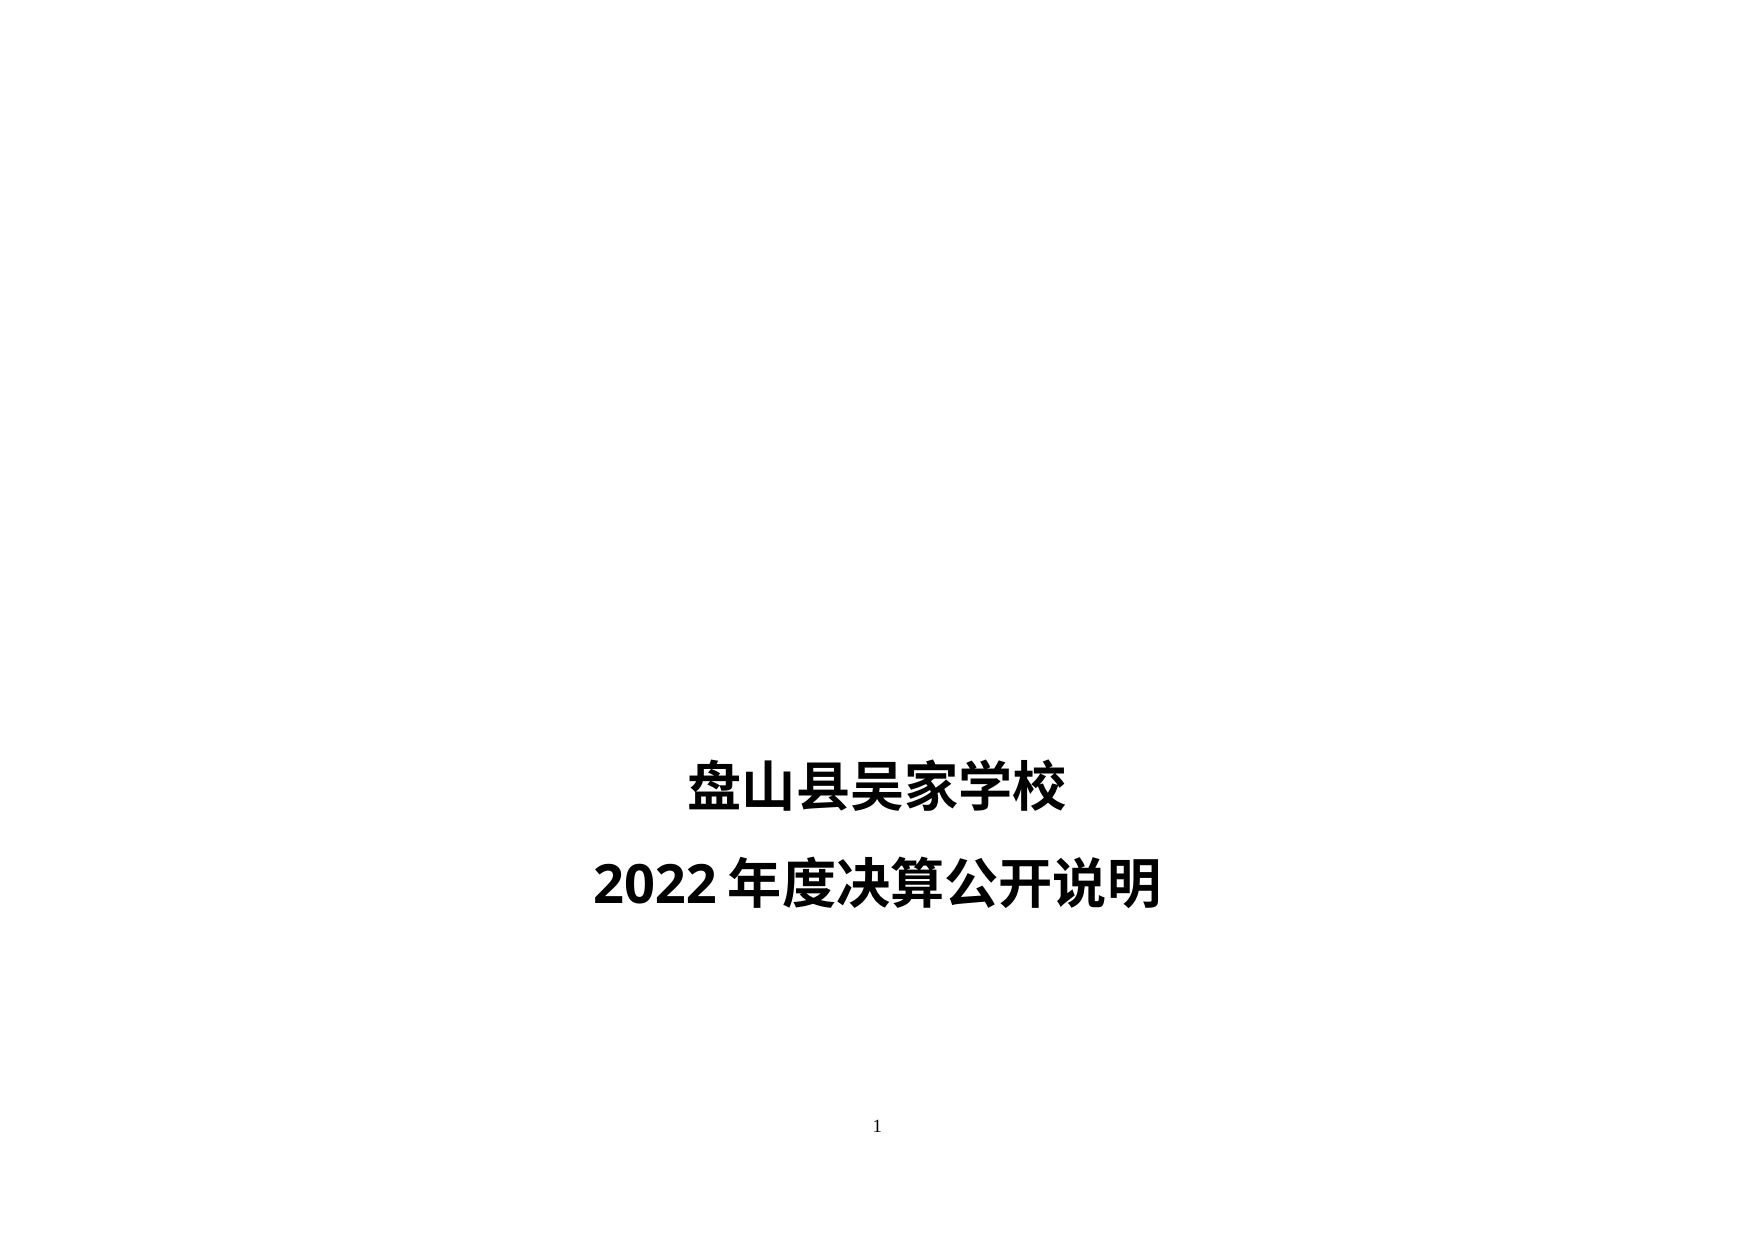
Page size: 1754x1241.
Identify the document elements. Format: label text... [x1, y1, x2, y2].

text 2022年度决算公开说明 [177, 831, 1577, 929]
text 盘山县吴家学校 [177, 734, 1577, 831]
